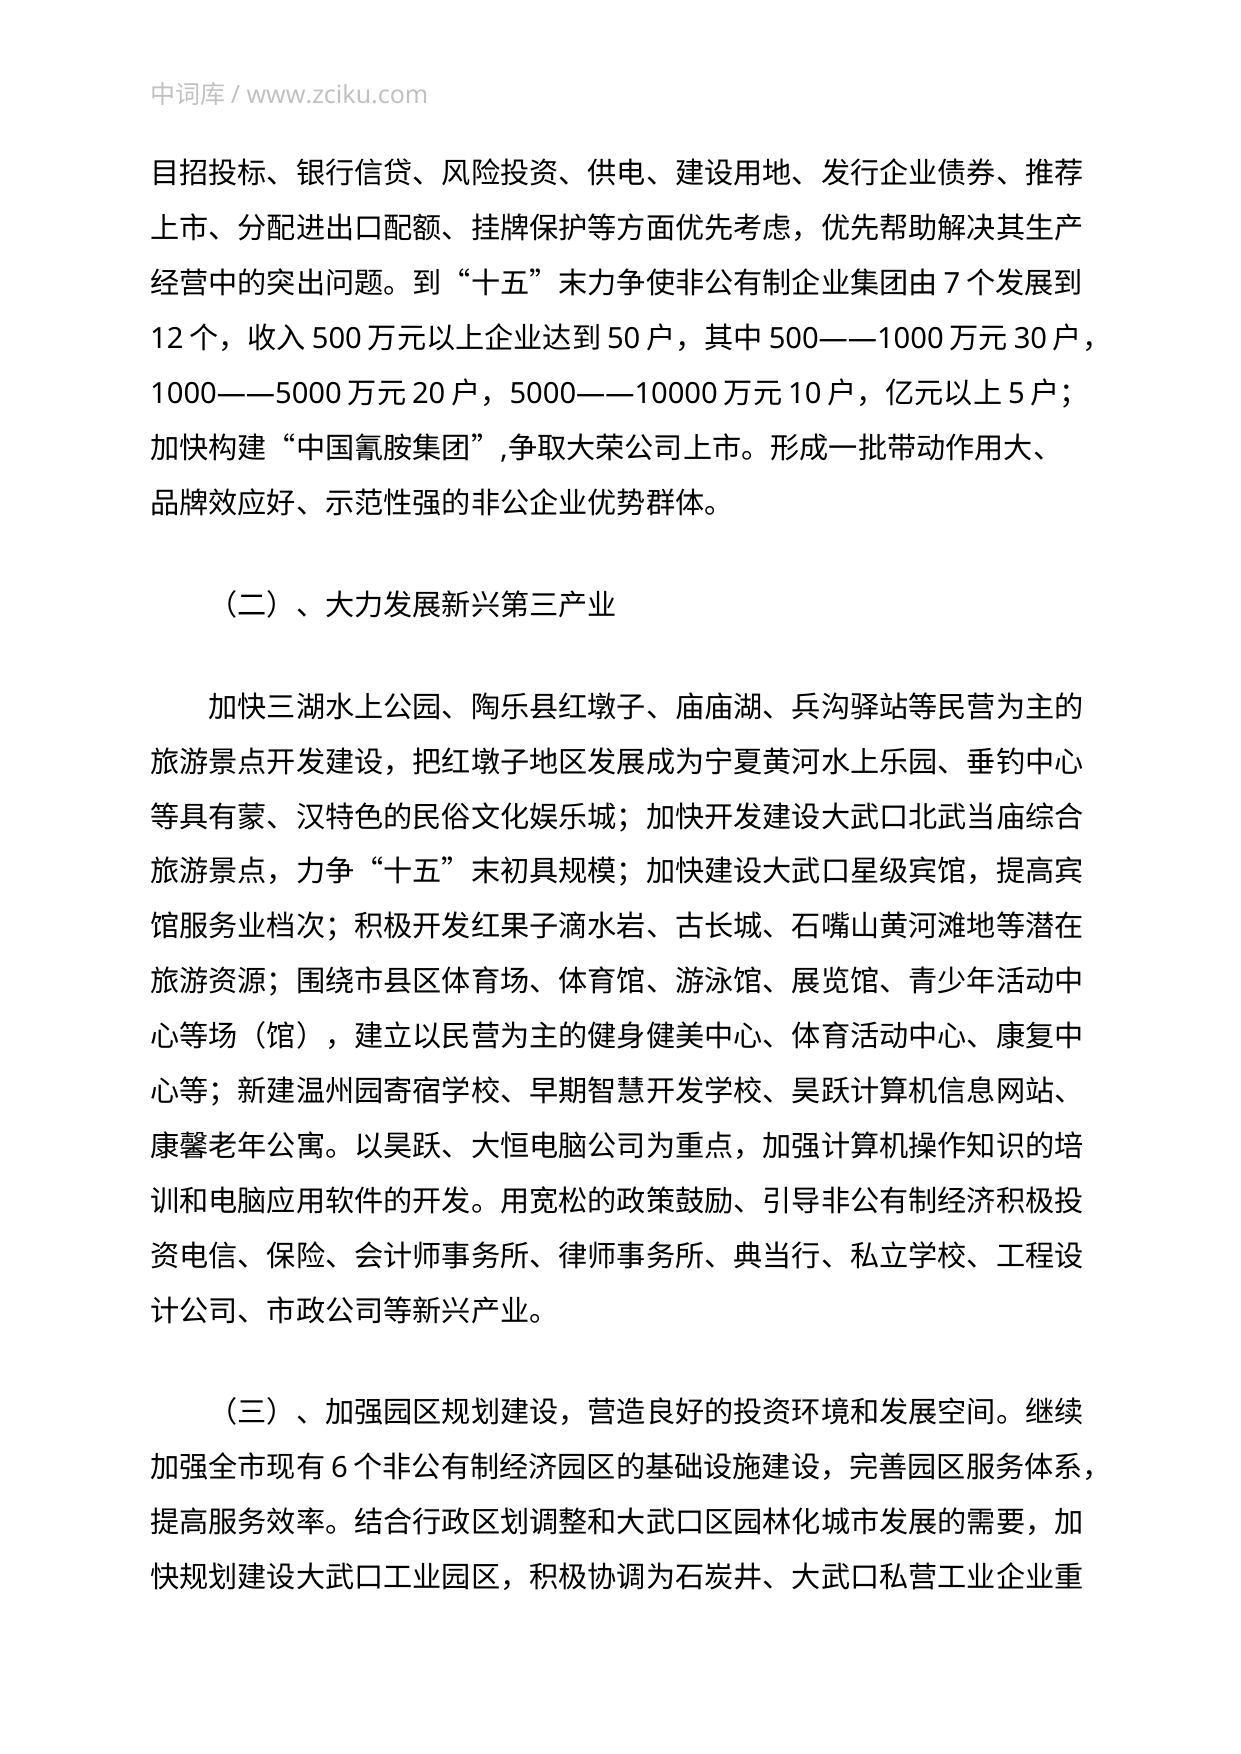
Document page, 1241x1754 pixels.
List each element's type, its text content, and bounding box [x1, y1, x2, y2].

text 加快三湖水上公园、陶乐县红墩子、庙庙湖、兵沟驿站等民营为主的旅游景点开发建设，把红墩子地区发展成为宁夏黄河水上乐园、垂钓中心等具有蒙、汉特色的民俗文化娱乐城；加快开发建设大武口北武当庙综合旅游景点，力争“十五”末初具规模；加快建设大武口星级宾馆，提高宾馆服务业档次；积极开发红果子滴水岩、古长城、石嘴山黄河滩地等潜在旅游资源；围绕市县区体育场、体育馆、游泳馆、展览馆、青少年活动中心等场（馆），建立以民营为主的健身健美中心、体育活动中心、康复中心等；新建温州园寄宿学校、早期智慧开发学校、昊跃计算机信息网站、康馨老年公寓。以昊跃、大恒电脑公司为重点，加强计算机操作知识的培训和电脑应用软件的开发。用宽松的政策鼓励、引导非公有制经济积极投资电信、保险、会计师事务所、律师事务所、典当行、私立学校、工程设计公司、市政公司等新兴产业。 [150, 683, 1090, 1329]
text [150, 150, 1090, 522]
text （二）、大力发展新兴第三产业 [150, 582, 1090, 624]
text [150, 1389, 1090, 1596]
